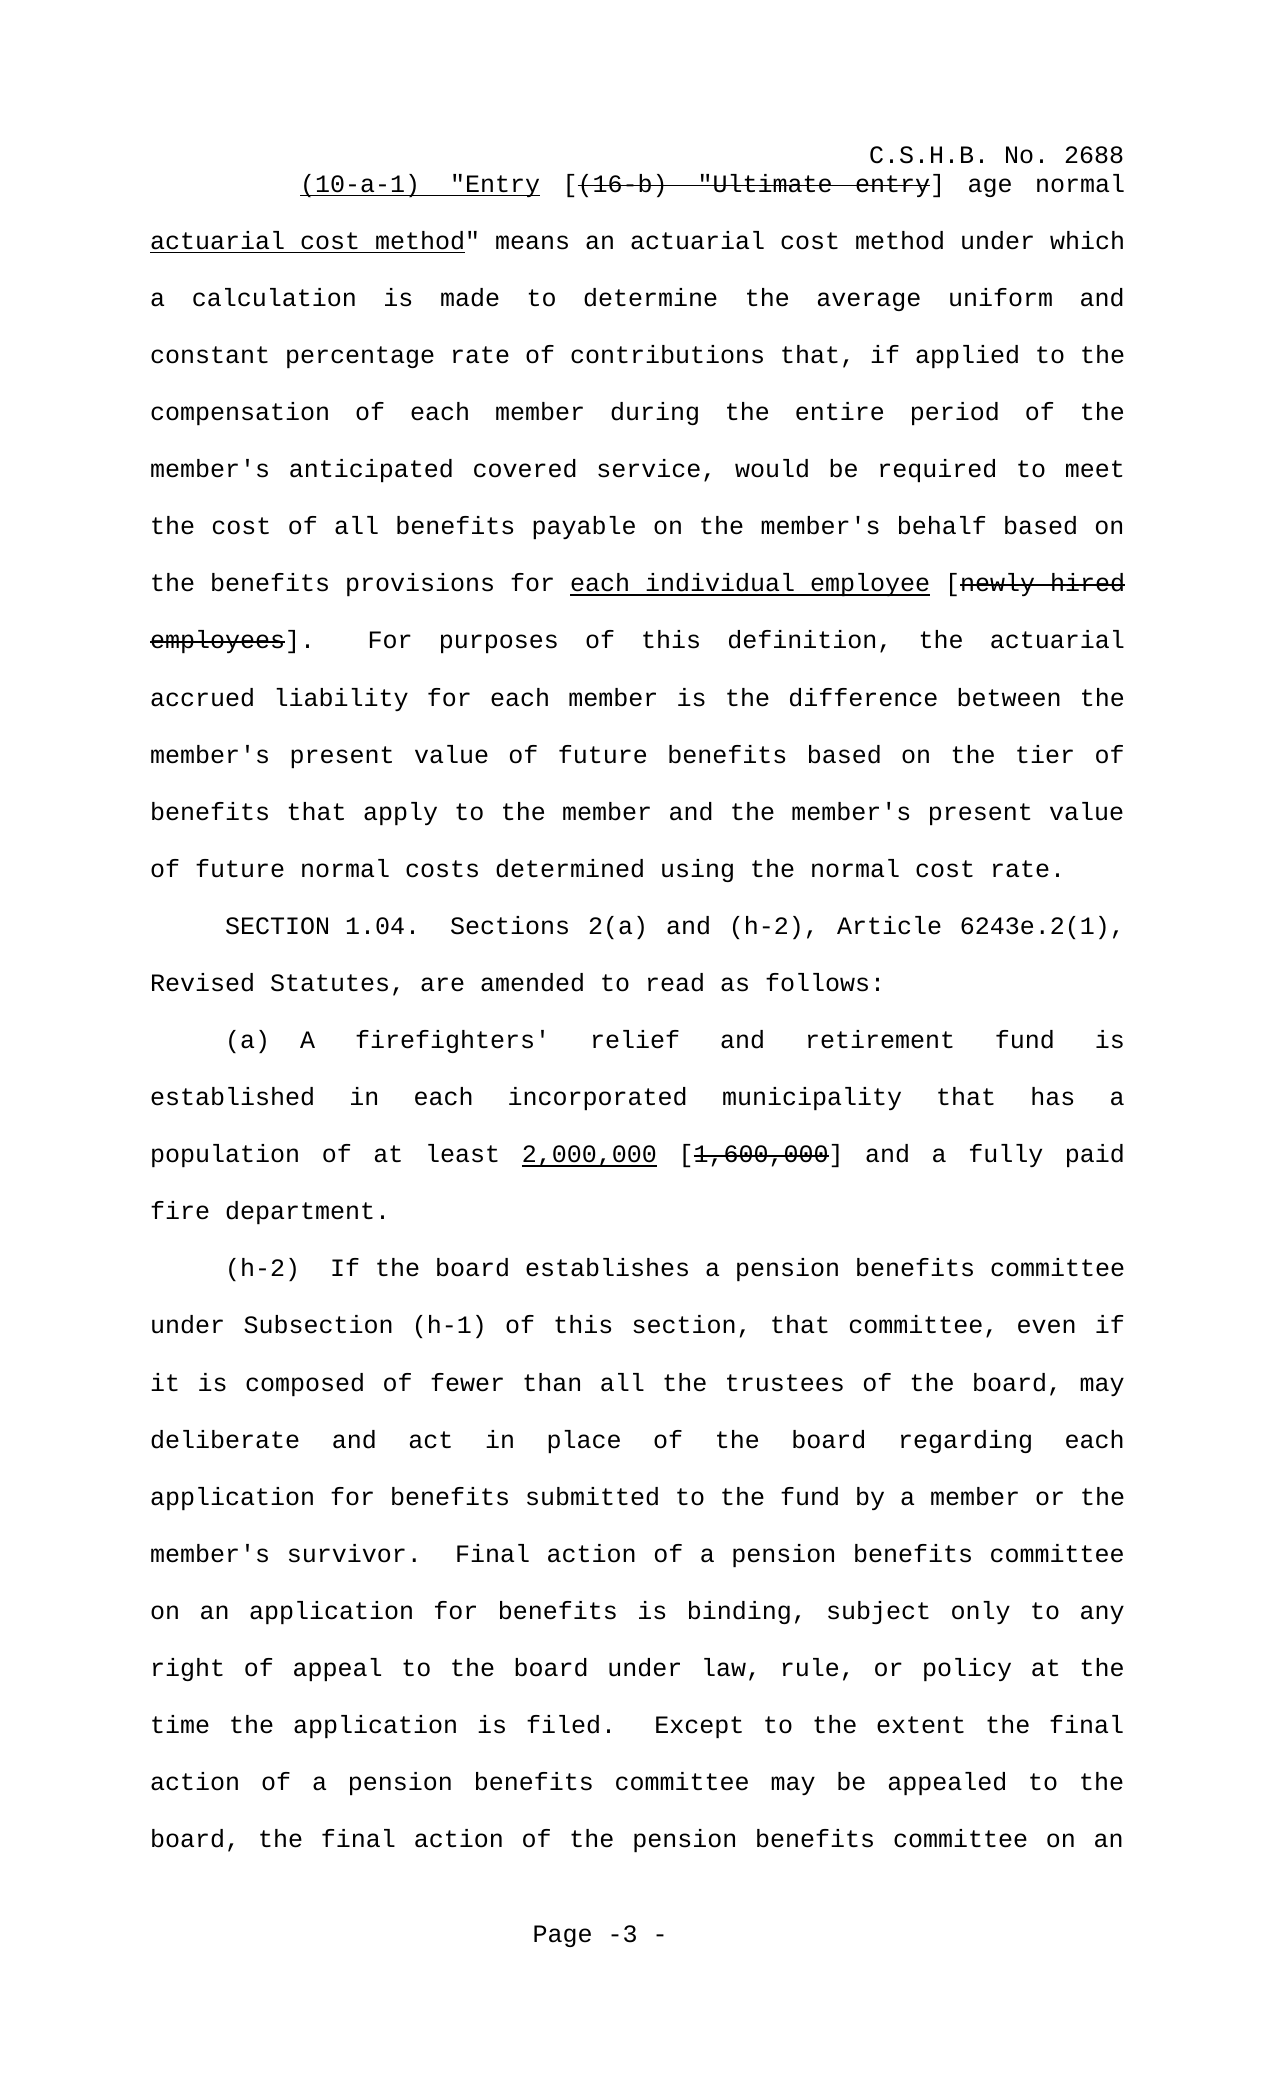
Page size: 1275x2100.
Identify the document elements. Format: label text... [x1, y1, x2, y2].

text (a) A firefighters' relief and retirement fund is established in each incorporated municipality that has a population of at least 2,000,000 [1,600,000] and a fully paid fire department. [150, 1027, 1125, 1227]
text (10-a-1) "Entry [(16-b) "Ultimate entry] age normal actuarial cost method" means an actuarial cost method under which a calculation is made to determine the average uniform and constant percentage rate of contributions that, if applied to the compensation of each member during the entire period of the member's anticipated covered service, would be required to meet the cost of all benefits payable on the member's behalf based on the benefits provisions for each individual employee [newly hired employees]. For purposes of this definition, the actuarial accrued liability for each member is the difference between the member's present value of future benefits based on the tier of benefits that apply to the member and the member's present value of future normal costs determined using the normal cost rate. [150, 171, 1125, 885]
text SECTION 1.04. Sections 2(a) and (h-2), Article 6243e.2(1), Revised Statutes, are amended to read as follows: [150, 913, 1125, 999]
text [150, 1256, 1125, 1855]
